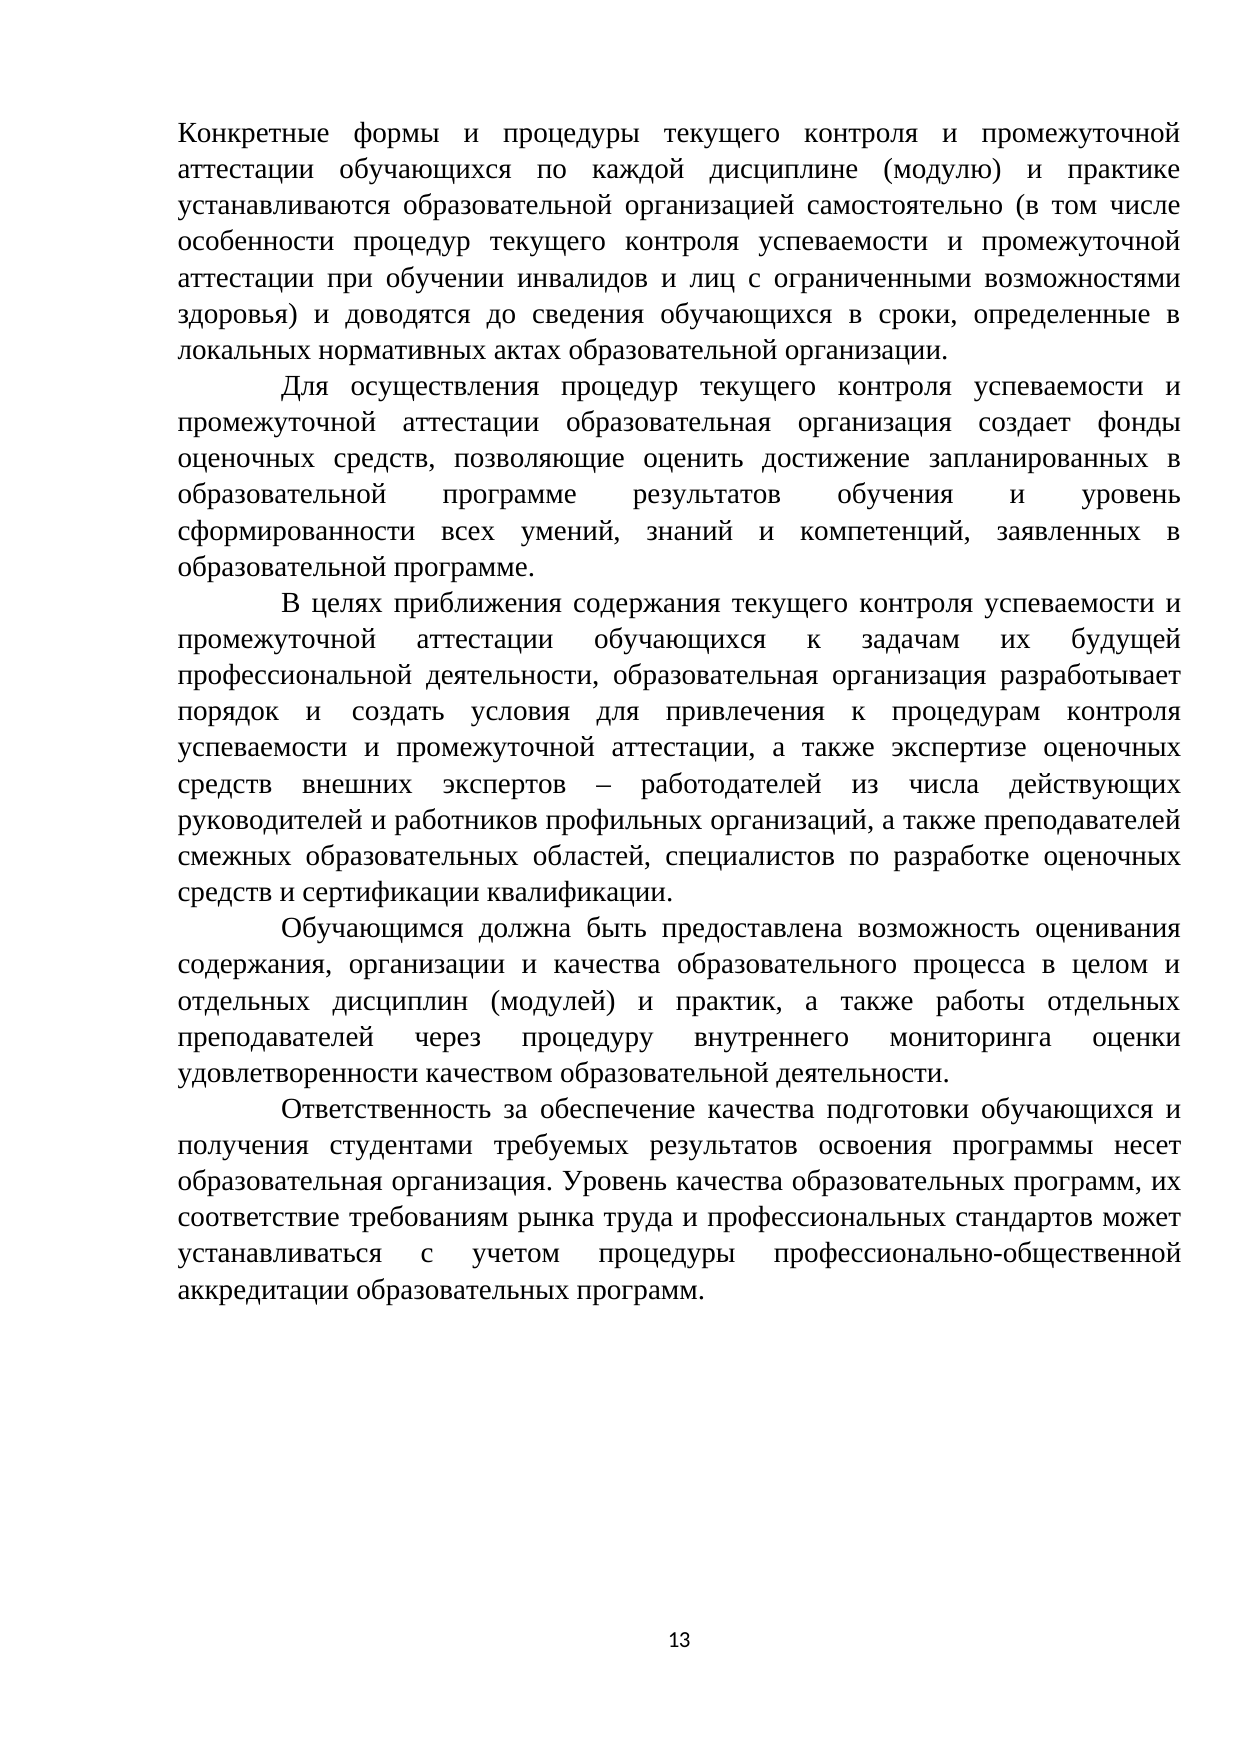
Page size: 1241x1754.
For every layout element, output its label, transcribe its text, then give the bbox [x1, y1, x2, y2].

text Обучающимся должна быть предоставлена возможность оценивания содержания, организации и качества образовательного процесса в целом и отдельных дисциплин (модулей) и практик, а также работы отдельных преподавателей через процедуру внутреннего мониторинга оценки удовлетворенности качеством образовательной деятельности. [177, 910, 1181, 1088]
text Конкретные формы и процедуры текущего контроля и промежуточной аттестации обучающихся по каждой дисциплине (модулю) и практике устанавливаются образовательной организацией самостоятельно (в том числе особенности процедур текущего контроля успеваемости и промежуточной аттестации при обучении инвалидов и лиц с ограниченными возможностями здоровья) и доводятся до сведения обучающихся в сроки, определенные в локальных нормативных актах образовательной организации. [177, 115, 1181, 366]
text В целях приближения содержания текущего контроля успеваемости и промежуточной аттестации обучающихся к задачам их будущей профессиональной деятельности, образовательная организация разработывает порядок и создать условия для привлечения к процедурам контроля успеваемости и промежуточной аттестации, а также экспертизе оценочных средств внешних экспертов – работодателей из числа действующих руководителей и работников профильных организаций, а также преподавателей смежных образовательных областей, специалистов по разработке оценочных средств и сертификации квалификации. [177, 585, 1182, 908]
text Ответственность за обеспечение качества подготовки обучающихся и получения студентами требуемых результатов освоения программы несет образовательная организация. Уровень качества образовательных программ, их соответствие требованиям рынка труда и профессиональных стандартов может устанавливаться с учетом процедуры профессионально-общественной аккредитации образовательных программ. [177, 1091, 1182, 1305]
text Для осуществления процедур текущего контроля успеваемости и промежуточной аттестации образовательная организация создает фонды оценочных средств, позволяющие оценить достижение запланированных в образовательной программе результатов обучения и уровень сформированности всех умений, знаний и компетенций, заявленных в образовательной программе. [177, 368, 1182, 582]
